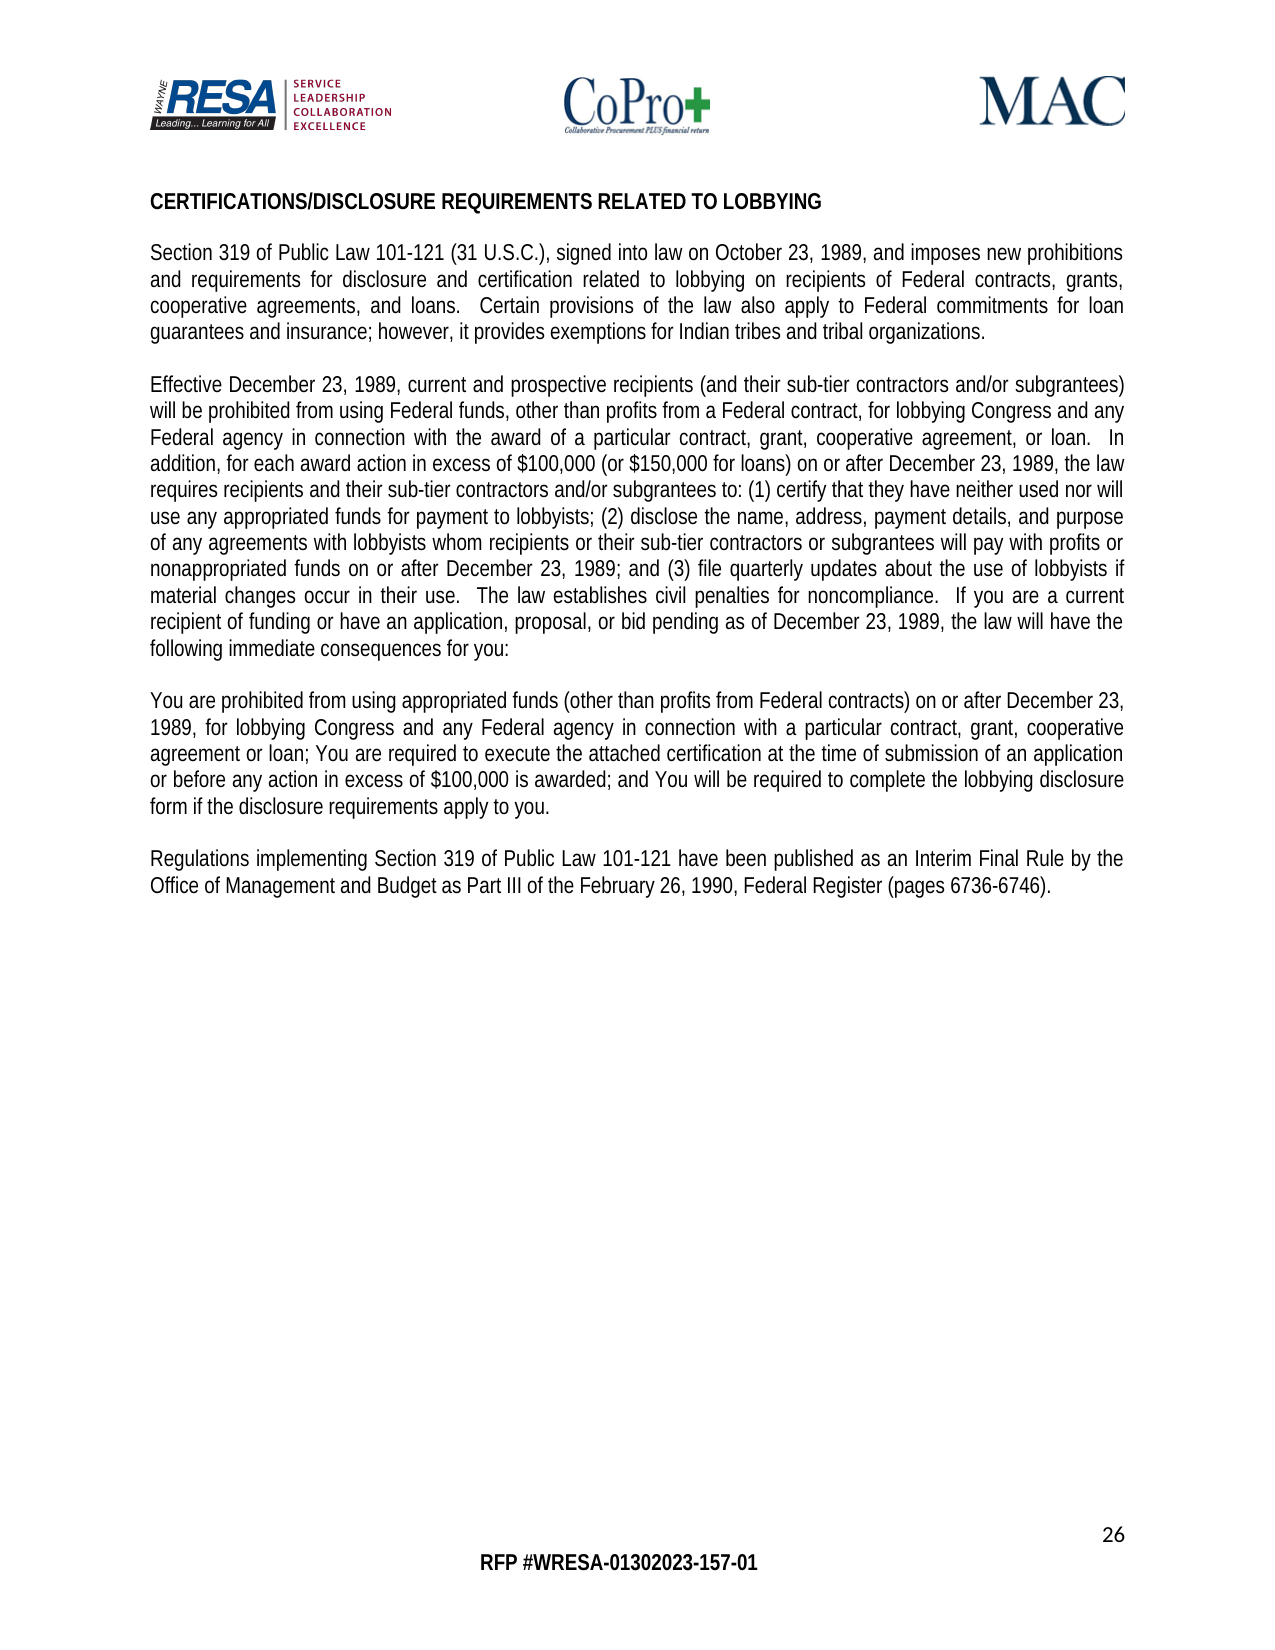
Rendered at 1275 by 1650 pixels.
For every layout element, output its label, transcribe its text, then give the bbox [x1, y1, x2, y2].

text You are prohibited from using appropriated funds (other than profits from Federal contracts) on or after December 23, 1989, for lobbying Congress and any Federal agency in connection with a particular contract, grant, cooperative agreement or loan; You are required to execute the attached certification at the time of submission of an application or before any action in excess of $100,000 is awarded; and You will be required to complete the lobbying disclosure form if the disclosure requirements apply to you. [150, 687, 1125, 819]
text CERTIFICATIONS/DISCLOSURE REQUIREMENTS RELATED TO LOBBYING [150, 188, 1125, 214]
picture [150, 75, 393, 135]
text Regulations implementing Section 319 of Public Law 101-121 have been published as an Interim Final Rule by the Office of Management and Budget as Part III of the February 26, 1990, Federal Register (pages 6736-6746). [150, 845, 1125, 898]
picture [563, 77, 710, 136]
picture [979, 76, 1125, 126]
text Effective December 23, 1989, current and prospective recipients (and their sub-tier contractors and/or subgrantees) will be prohibited from using Federal funds, other than profits from a Federal contract, for lobbying Congress and any Federal agency in connection with the award of a particular contract, grant, cooperative agreement, or loan. In addition, for each award action in excess of $100,000 (or $150,000 for loans) on or after December 23, 1989, the law requires recipients and their sub-tier contractors and/or subgrantees to: (1) certify that they have neither used nor will use any appropriated funds for payment to lobbyists; (2) disclose the name, address, payment details, and purpose of any agreements with lobbyists whom recipients or their sub-tier contractors or subgrantees will pay with profits or nonappropriated funds on or after December 23, 1989; and (3) file quarterly updates about the use of lobbyists if material changes occur in their use. The law establishes civil penalties for noncompliance. If you are a current recipient of funding or have an application, proposal, or bid pending as of December 23, 1989, the law will have the following immediate consequences for you: [150, 371, 1125, 661]
text Section 319 of Public Law 101-121 (31 U.S.C.), signed into law on October 23, 1989, and imposes new prohibitions and requirements for disclosure and certification related to lobbying on recipients of Federal contracts, grants, cooperative agreements, and loans. Certain provisions of the law also apply to Federal commitments for loan guarantees and insurance; however, it provides exemptions for Indian tribes and tribal organizations. [150, 239, 1125, 344]
